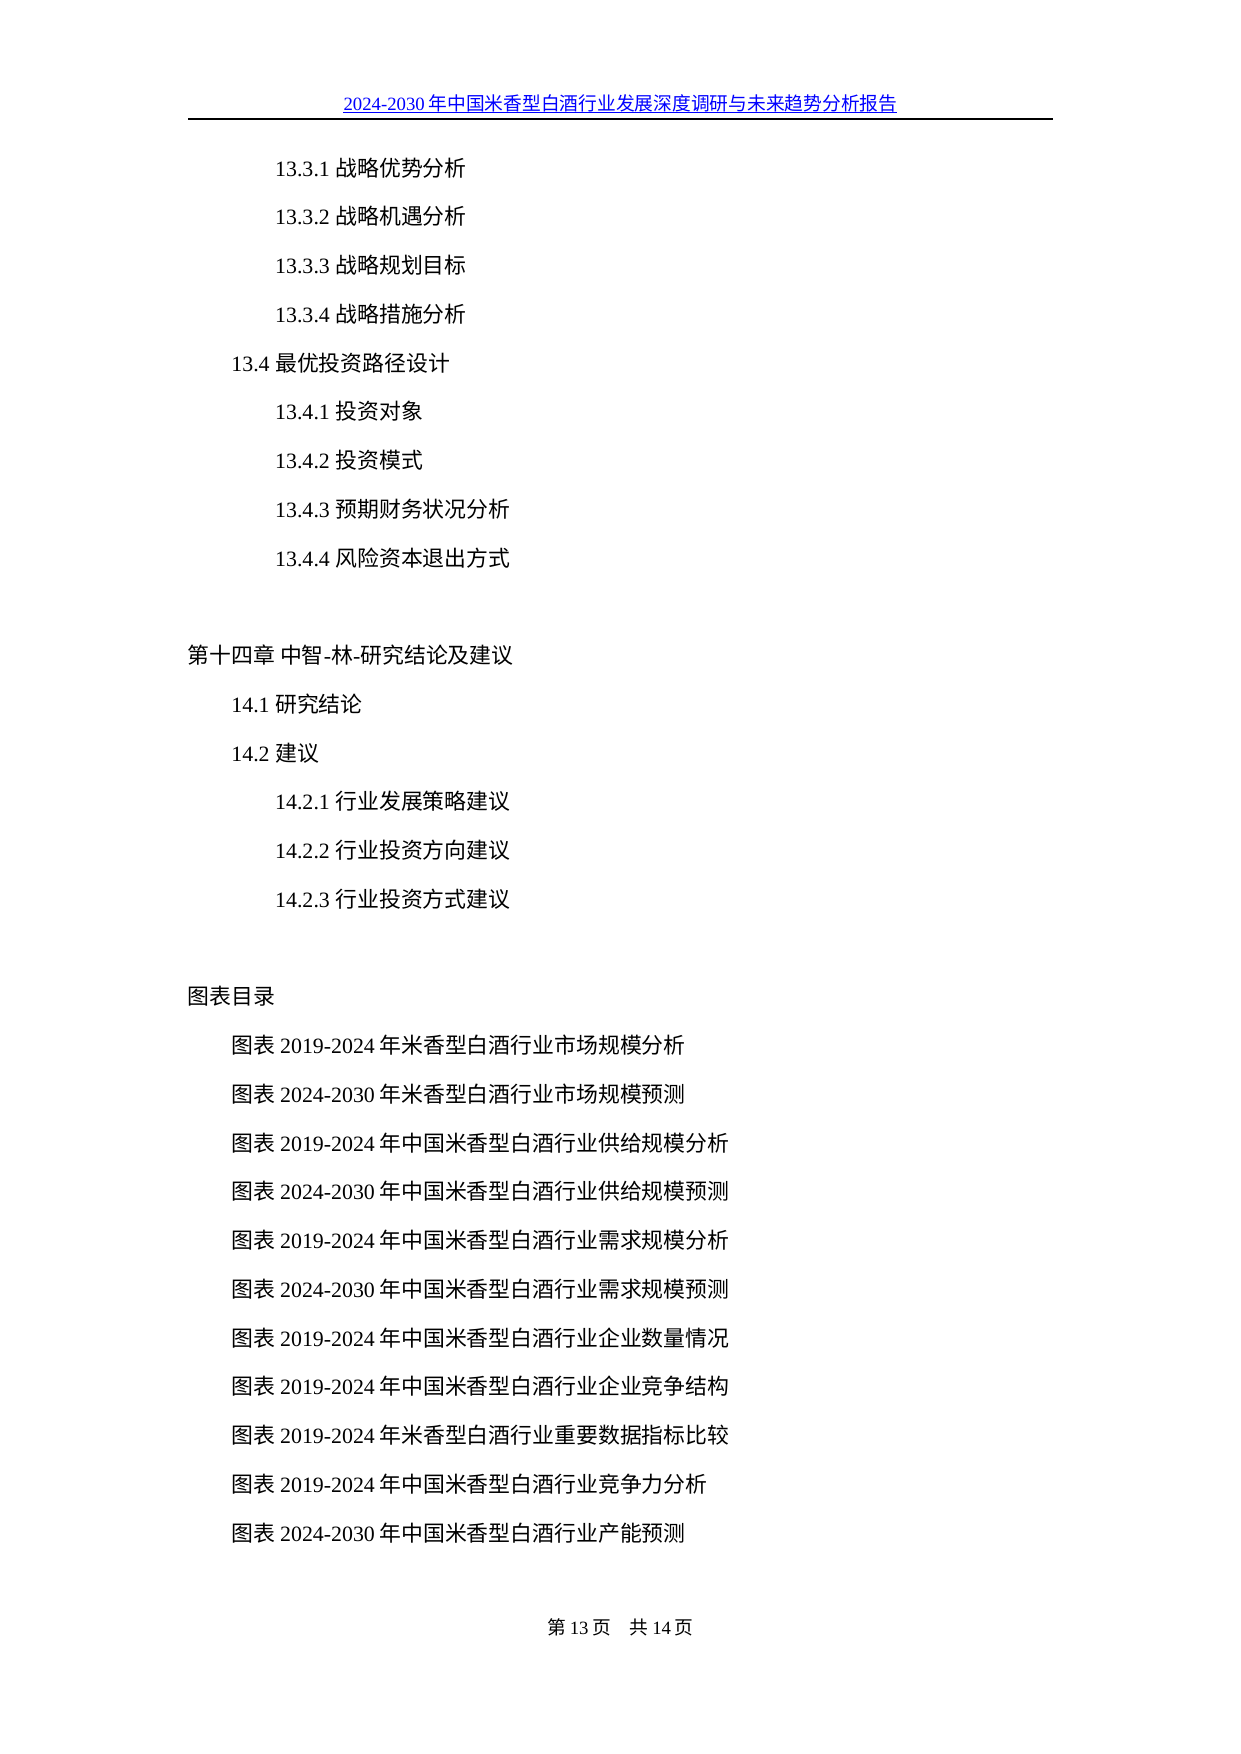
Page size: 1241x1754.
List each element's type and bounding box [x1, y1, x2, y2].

text [187, 150, 1053, 1548]
